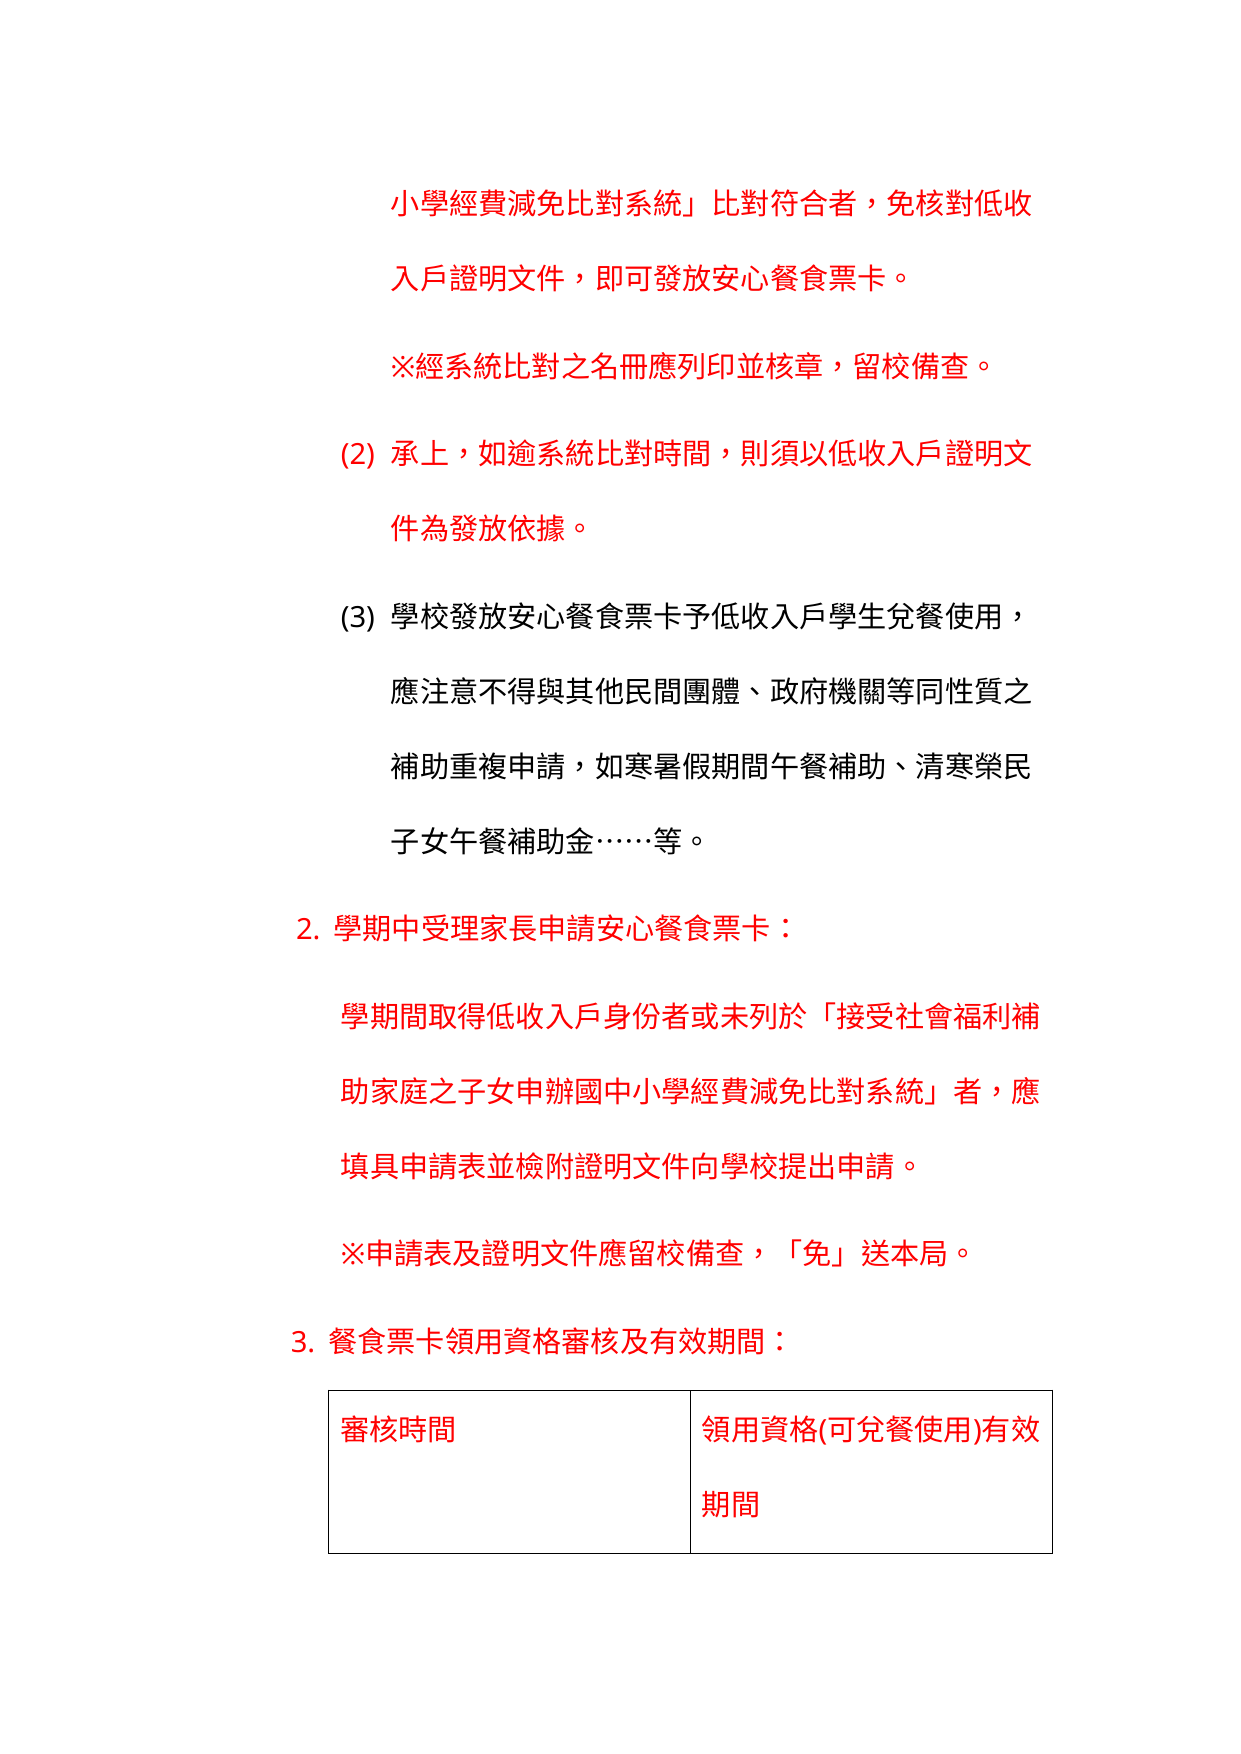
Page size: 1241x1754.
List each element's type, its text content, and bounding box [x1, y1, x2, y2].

text ※經系統比對之名冊應列印並核章，留校備查。 [391, 327, 1053, 402]
list 承上，如逾系統比對時間，則須以低收入戶證明文件為發放依據。 [341, 414, 1053, 564]
text 學期間取得低收入戶身份者或未列於「接受社會福利補助家庭之子女申辦國中小學經費減免比對系統」者，應填具申請表並檢附證明文件向學校提出申請。 [341, 977, 1053, 1202]
list 學校發放安心餐食票卡予低收入戶學生兌餐使用，應注意不得與其他民間團體、政府機關等同性質之補助重複申請，如寒暑假期間午餐補助、清寒榮民子女午餐補助金……等。 [341, 577, 1053, 877]
table_header 審核時間 [329, 1391, 690, 1553]
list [341, 164, 1053, 314]
text ※申請表及證明文件應留校備查，「免」送本局。 [341, 1214, 1053, 1289]
table_header 領用資格(可兌餐使用)有效期間 [691, 1391, 1052, 1553]
list 學期中受理家長申請安心餐食票卡： [296, 889, 1053, 964]
list 餐食票卡領用資格審核及有效期間： [291, 1302, 1053, 1377]
